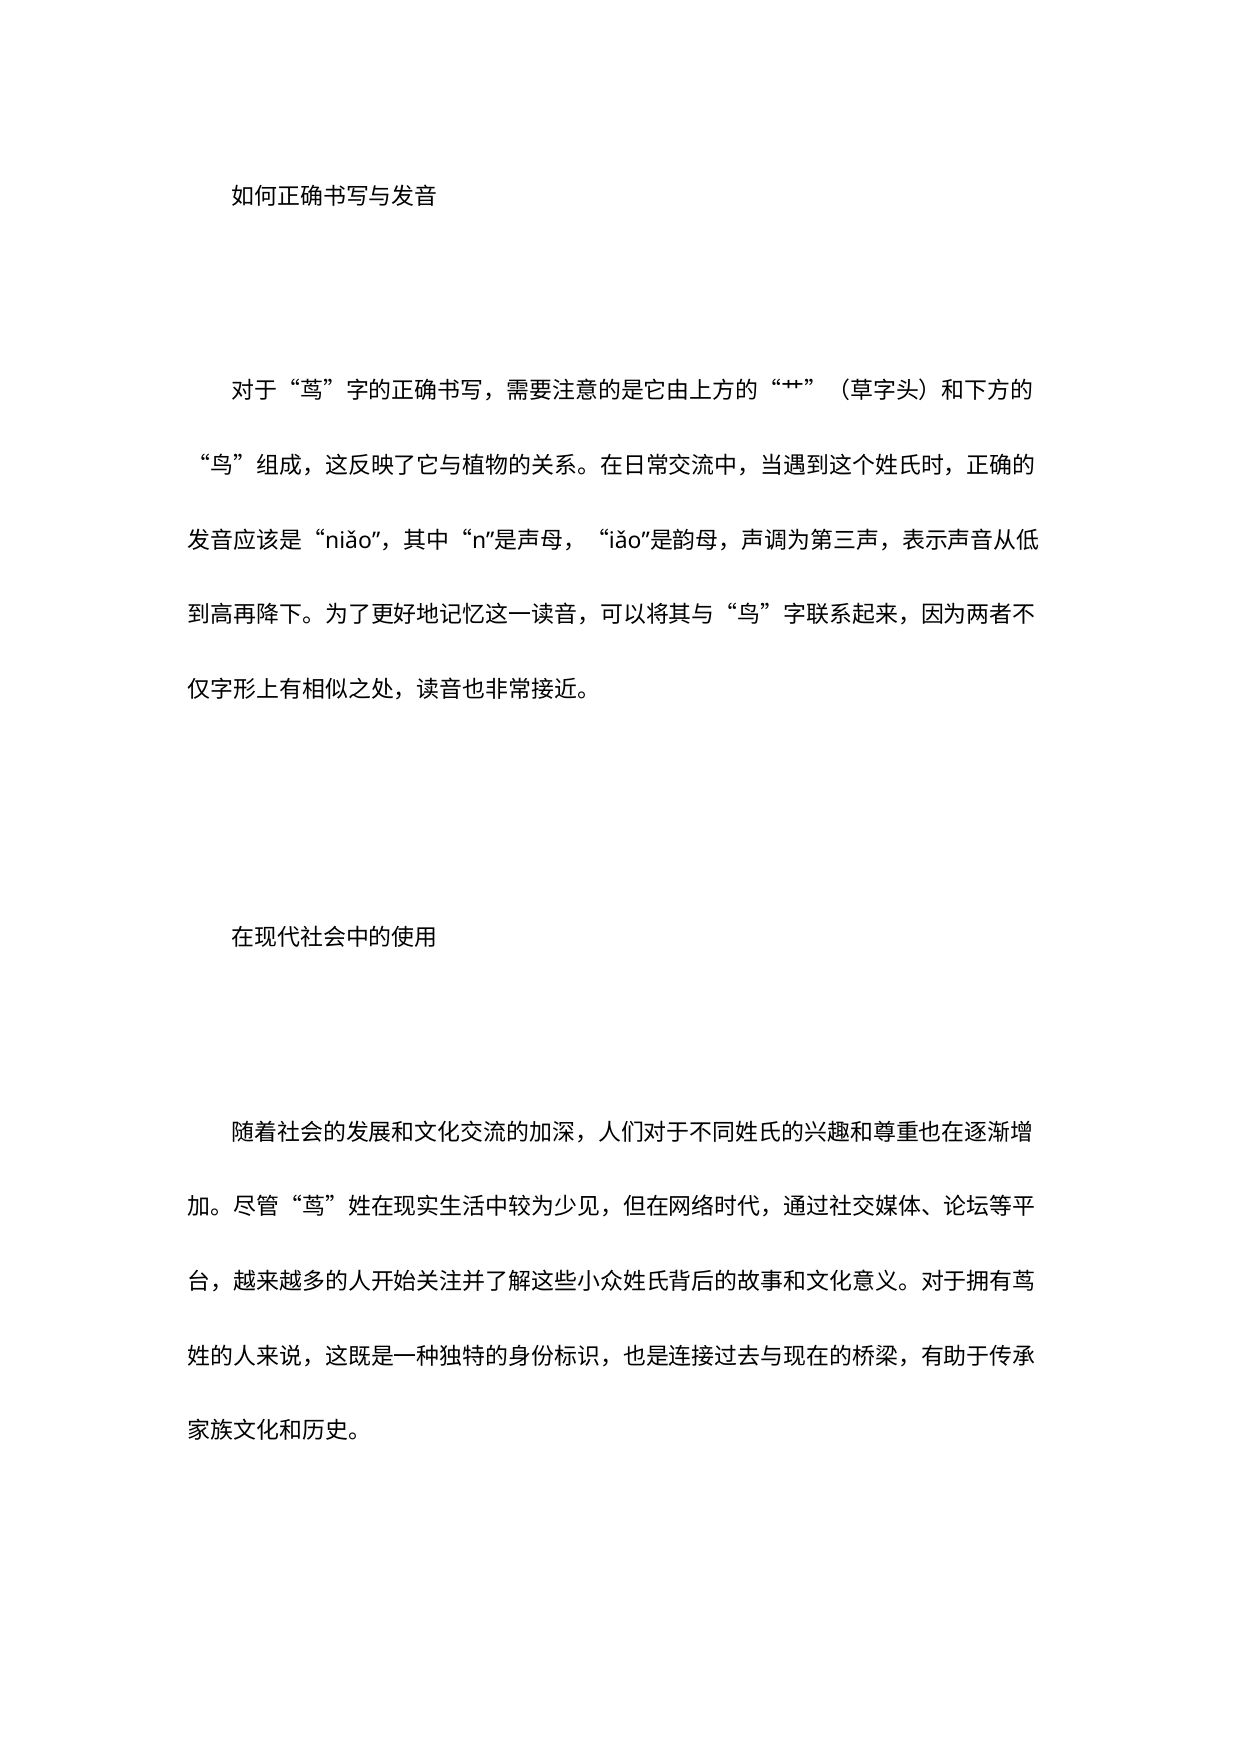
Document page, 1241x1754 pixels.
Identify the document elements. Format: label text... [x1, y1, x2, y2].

text 如何正确书写与发音 [187, 162, 1053, 227]
text 在现代社会中的使用 [187, 903, 1053, 968]
text 对于“茑”字的正确书写，需要注意的是它由上方的“艹”（草字头）和下方的“鸟”组成，这反映了它与植物的关系。在日常交流中，当遇到这个姓氏时，正确的发音应该是“niǎo”，其中“n”是声母，“iǎo”是韵母，声调为第三声，表示声音从低到高再降下。为了更好地记忆这一读音，可以将其与“鸟”字联系起来，因为两者不仅字形上有相似之处，读音也非常接近。 [187, 356, 1053, 720]
text 随着社会的发展和文化交流的加深，人们对于不同姓氏的兴趣和尊重也在逐渐增加。尽管“茑”姓在现实生活中较为少见，但在网络时代，通过社交媒体、论坛等平台，越来越多的人开始关注并了解这些小众姓氏背后的故事和文化意义。对于拥有茑姓的人来说，这既是一种独特的身份标识，也是连接过去与现在的桥梁，有助于传承家族文化和历史。 [187, 1098, 1053, 1461]
